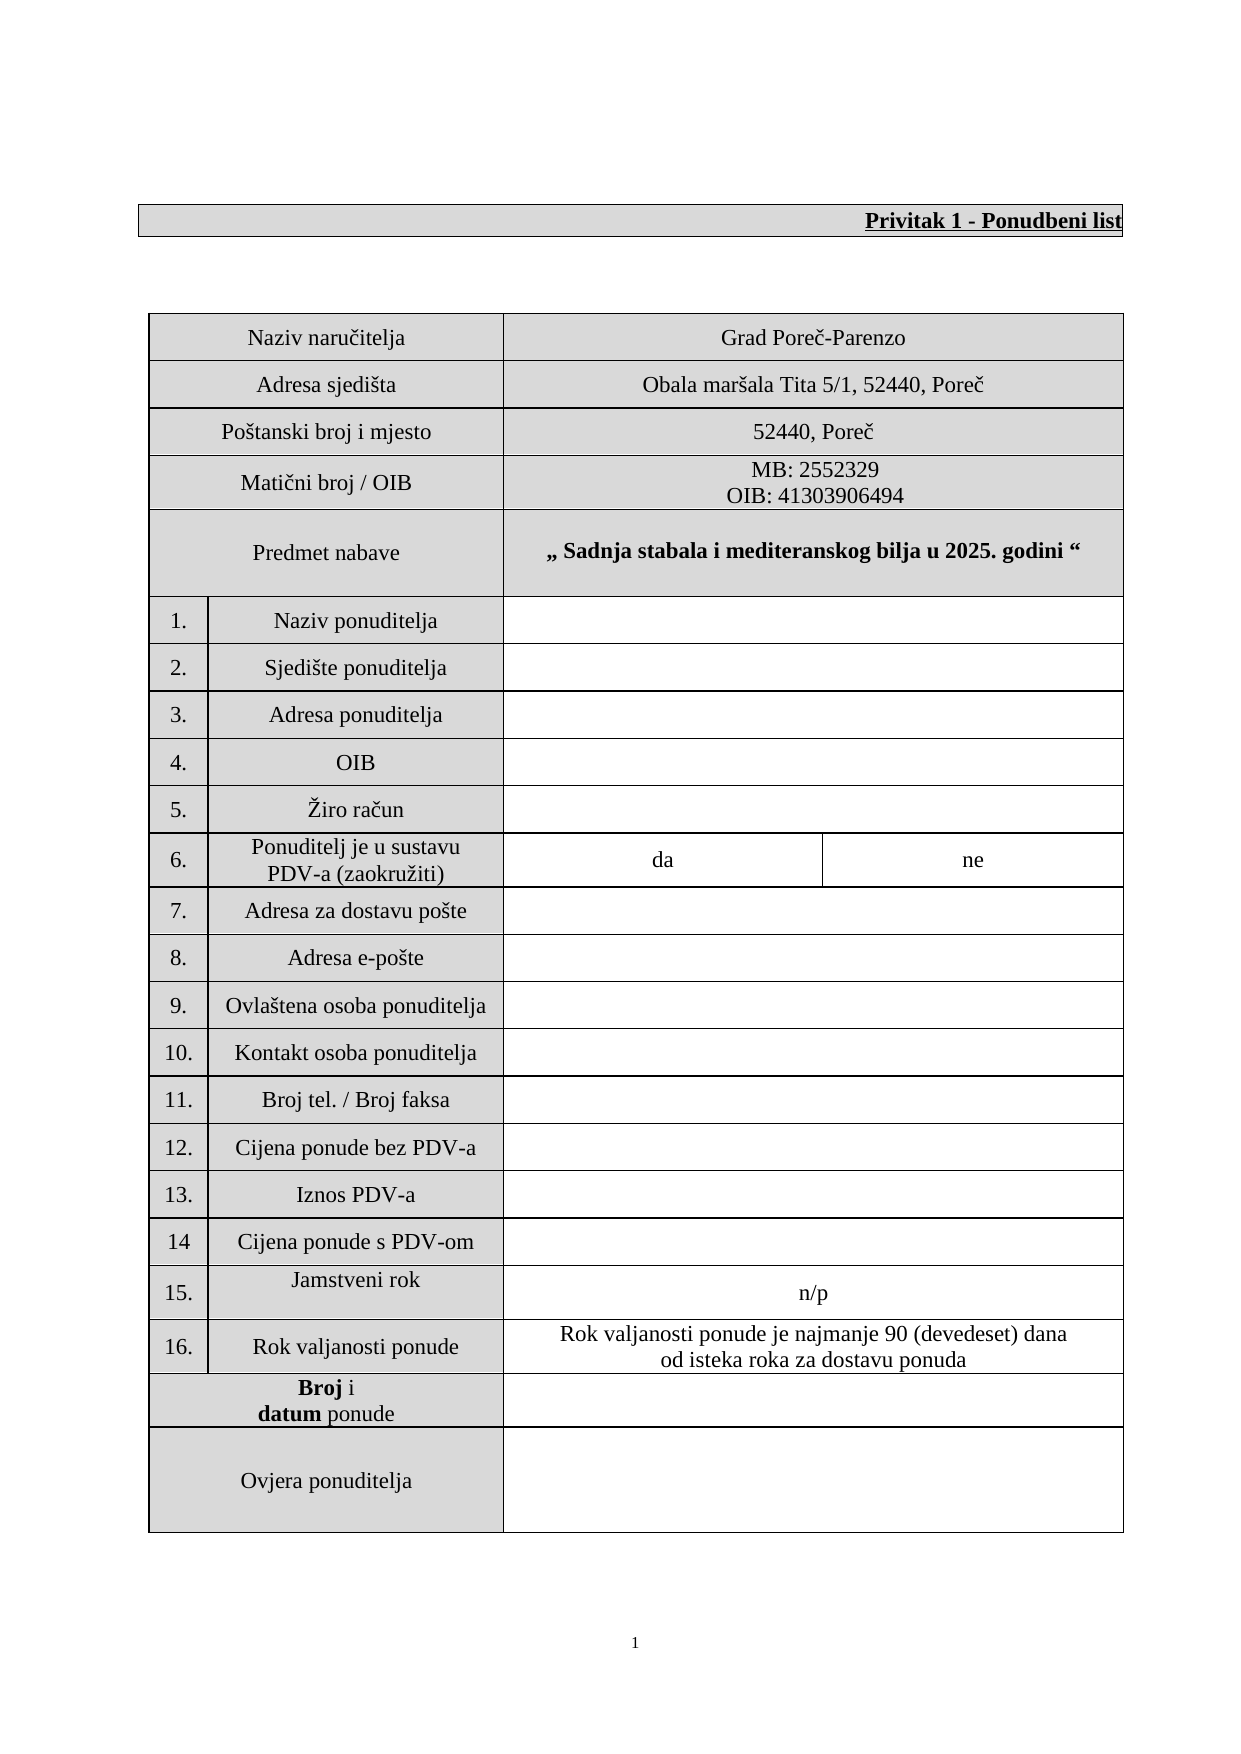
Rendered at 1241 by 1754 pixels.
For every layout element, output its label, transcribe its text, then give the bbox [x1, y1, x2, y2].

table_header Grad Poreč-Parenzo [504, 314, 1123, 360]
table_cell [504, 644, 1123, 690]
table_cell [504, 739, 1123, 785]
table_cell 16. [150, 1320, 207, 1372]
table_cell 14 [150, 1219, 207, 1264]
table_cell 2. [150, 644, 207, 690]
table_cell Broj tel. / Broj faksa [209, 1077, 503, 1123]
table_cell Sjedište ponuditelja [209, 644, 503, 690]
table_cell Jamstveni rok [209, 1266, 503, 1318]
table_cell [504, 982, 1123, 1028]
table_cell ne [823, 834, 1123, 886]
table_cell Rok valjanosti ponude je najmanje 90 (devedeset) dana od isteka roka za dostavu ponuda [504, 1320, 1123, 1372]
table_cell Predmet nabave [150, 510, 503, 596]
table_cell [504, 786, 1123, 832]
table_cell Ovjera ponuditelja [150, 1428, 503, 1532]
table_cell 15. [150, 1266, 207, 1318]
table_cell Poštanski broj i mjesto [150, 409, 503, 454]
table_cell Cijena ponude bez PDV-a [209, 1124, 503, 1170]
table_cell [504, 1374, 1123, 1426]
table_cell Naziv ponuditelja [209, 597, 503, 643]
table_cell Adresa e-pošte [209, 935, 503, 981]
table_cell [504, 597, 1123, 643]
table_cell 52440, Poreč [504, 409, 1123, 454]
table_cell Adresa ponuditelja [209, 692, 503, 738]
table_cell OIB [209, 739, 503, 785]
table_cell 1. [150, 597, 207, 643]
table_cell 12. [150, 1124, 207, 1170]
table_cell [504, 1029, 1123, 1075]
table_cell 5. [150, 786, 207, 832]
table_cell Rok valjanosti ponude [209, 1320, 503, 1372]
table_cell 8. [150, 935, 207, 981]
table_cell Adresa za dostavu pošte [209, 888, 503, 933]
table_cell 3. [150, 692, 207, 738]
table_cell Broj i datum ponude [150, 1374, 503, 1426]
table_cell Matični broj / OIB [150, 456, 503, 508]
table_cell Cijena ponude s PDV-om [209, 1219, 503, 1264]
table_cell Kontakt osoba ponuditelja [209, 1029, 503, 1075]
table_cell Iznos PDV-a [209, 1171, 503, 1217]
table_cell [504, 888, 1123, 933]
table_cell 9. [150, 982, 207, 1028]
text Privitak 1 - Ponudbeni list [139, 205, 1122, 236]
table_cell „ Sadnja stabala i mediteranskog bilja u 2025. godini “ [504, 510, 1123, 596]
table_cell [504, 1124, 1123, 1170]
table_cell [504, 1077, 1123, 1123]
table_cell 13. [150, 1171, 207, 1217]
table_cell 6. [150, 834, 207, 886]
table_cell n/p [504, 1266, 1123, 1318]
table_cell da [504, 834, 822, 886]
table_cell 7. [150, 888, 207, 933]
table_cell [504, 935, 1123, 981]
table_cell Obala maršala Tita 5/1, 52440, Poreč [504, 361, 1123, 407]
table_cell [504, 1171, 1123, 1217]
table_cell Ponuditelj je u sustavu PDV-a (zaokružiti) [209, 834, 503, 886]
table_cell 4. [150, 739, 207, 785]
table_cell 11. [150, 1077, 207, 1123]
table_cell 10. [150, 1029, 207, 1075]
table_header Naziv naručitelja [150, 314, 503, 360]
table_cell Ovlaštena osoba ponuditelja [209, 982, 503, 1028]
table_cell Adresa sjedišta [150, 361, 503, 407]
table_cell MB: 2552329 OIB: 41303906494 [504, 456, 1123, 508]
table_cell [504, 1428, 1123, 1532]
table_cell Žiro račun [209, 786, 503, 832]
table_cell [504, 1219, 1123, 1264]
table_cell [504, 692, 1123, 738]
